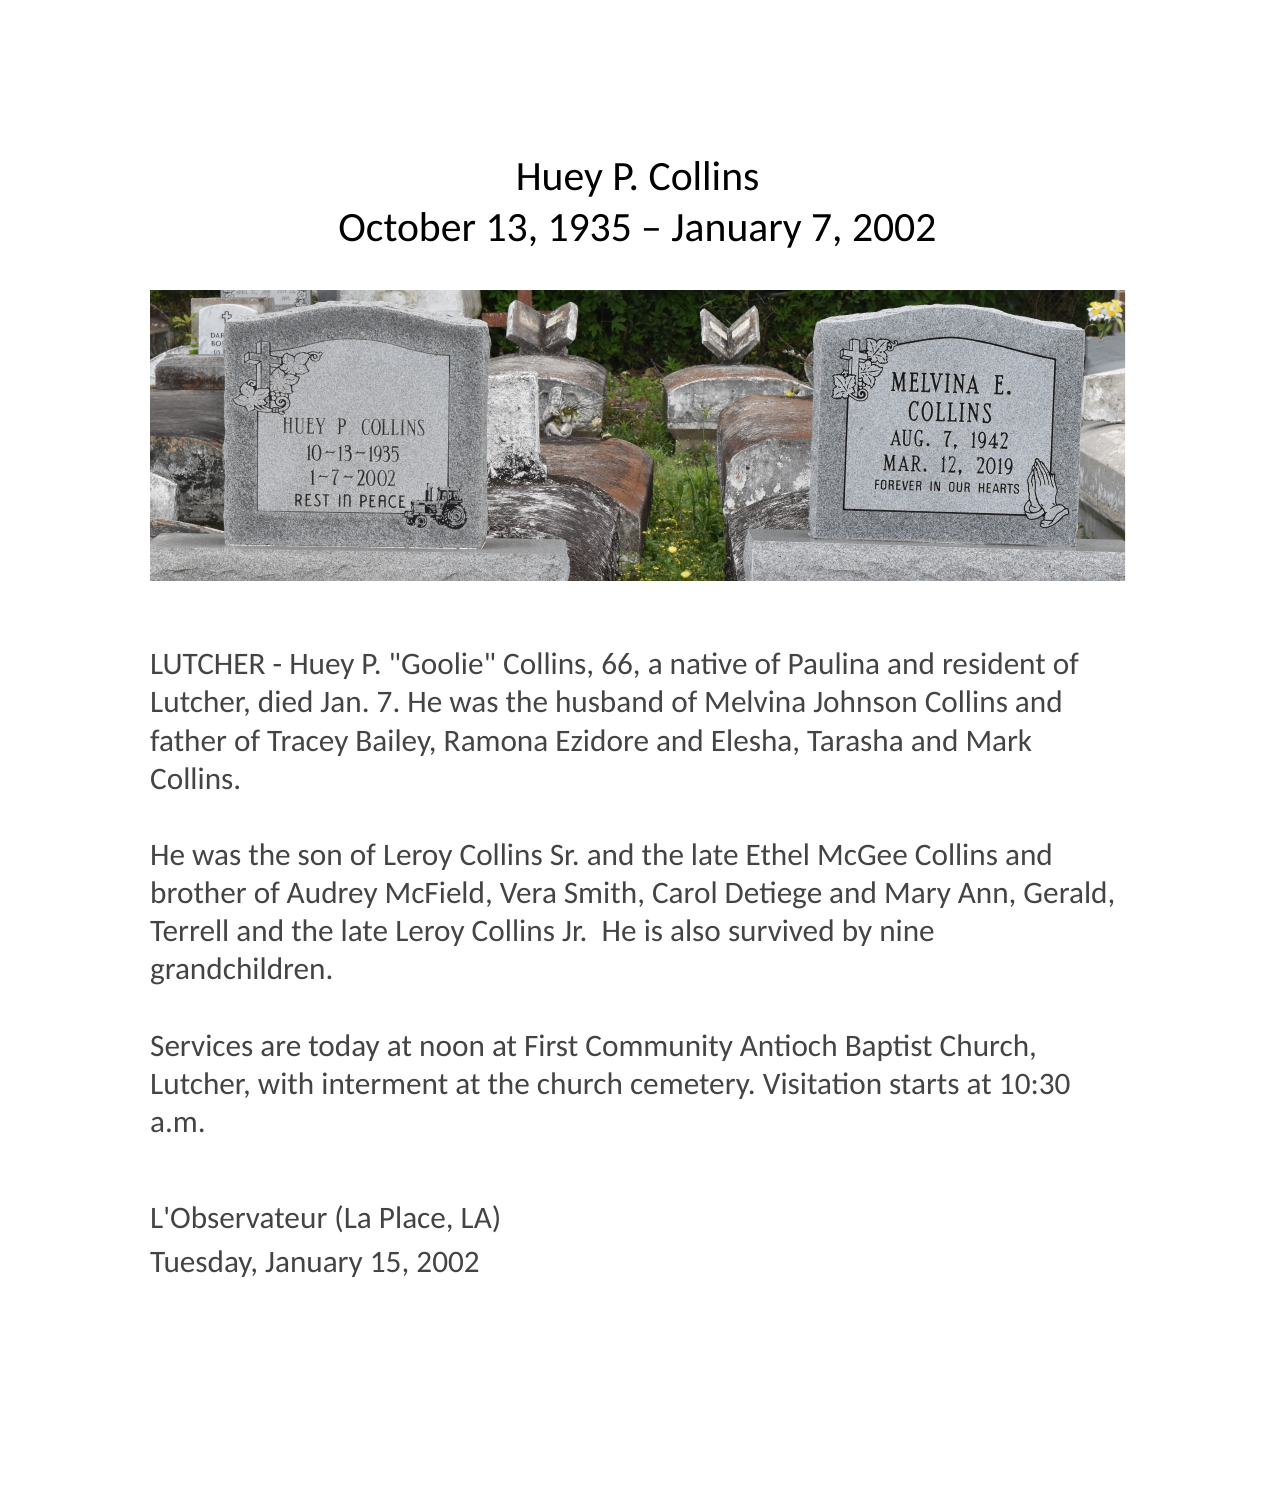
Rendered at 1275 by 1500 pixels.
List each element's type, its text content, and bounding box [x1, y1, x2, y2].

text October 13, 1935 – January 7, 2002 [150, 201, 1125, 252]
text LUTCHER - Huey P. "Goolie" Collins, 66, a native of Paulina and resident of Lutcher, died Jan. 7. He was the husband of Melvina Johnson Collins and father of Tracey Bailey, Ramona Ezidore and Elesha, Tarasha and Mark Collins. He was the son of Leroy Collins Sr. and the late Ethel McGee Collins and brother of Audrey McField, Vera Smith, Carol Detiege and Mary Ann, Gerald, Terrell and the late Leroy Collins Jr. He is also survived by nine grandchildren. Services are today at noon at First Community Antioch Baptist Church, Lutcher, with interment at the church cemetery. Visitation starts at 10:30 a.m. [150, 644, 1125, 1140]
text Huey P. Collins [150, 150, 1125, 201]
text Tuesday, January 15, 2002 [150, 1242, 1125, 1280]
picture [150, 290, 1125, 581]
text L'Observateur (La Place, LA) [150, 1198, 1125, 1236]
